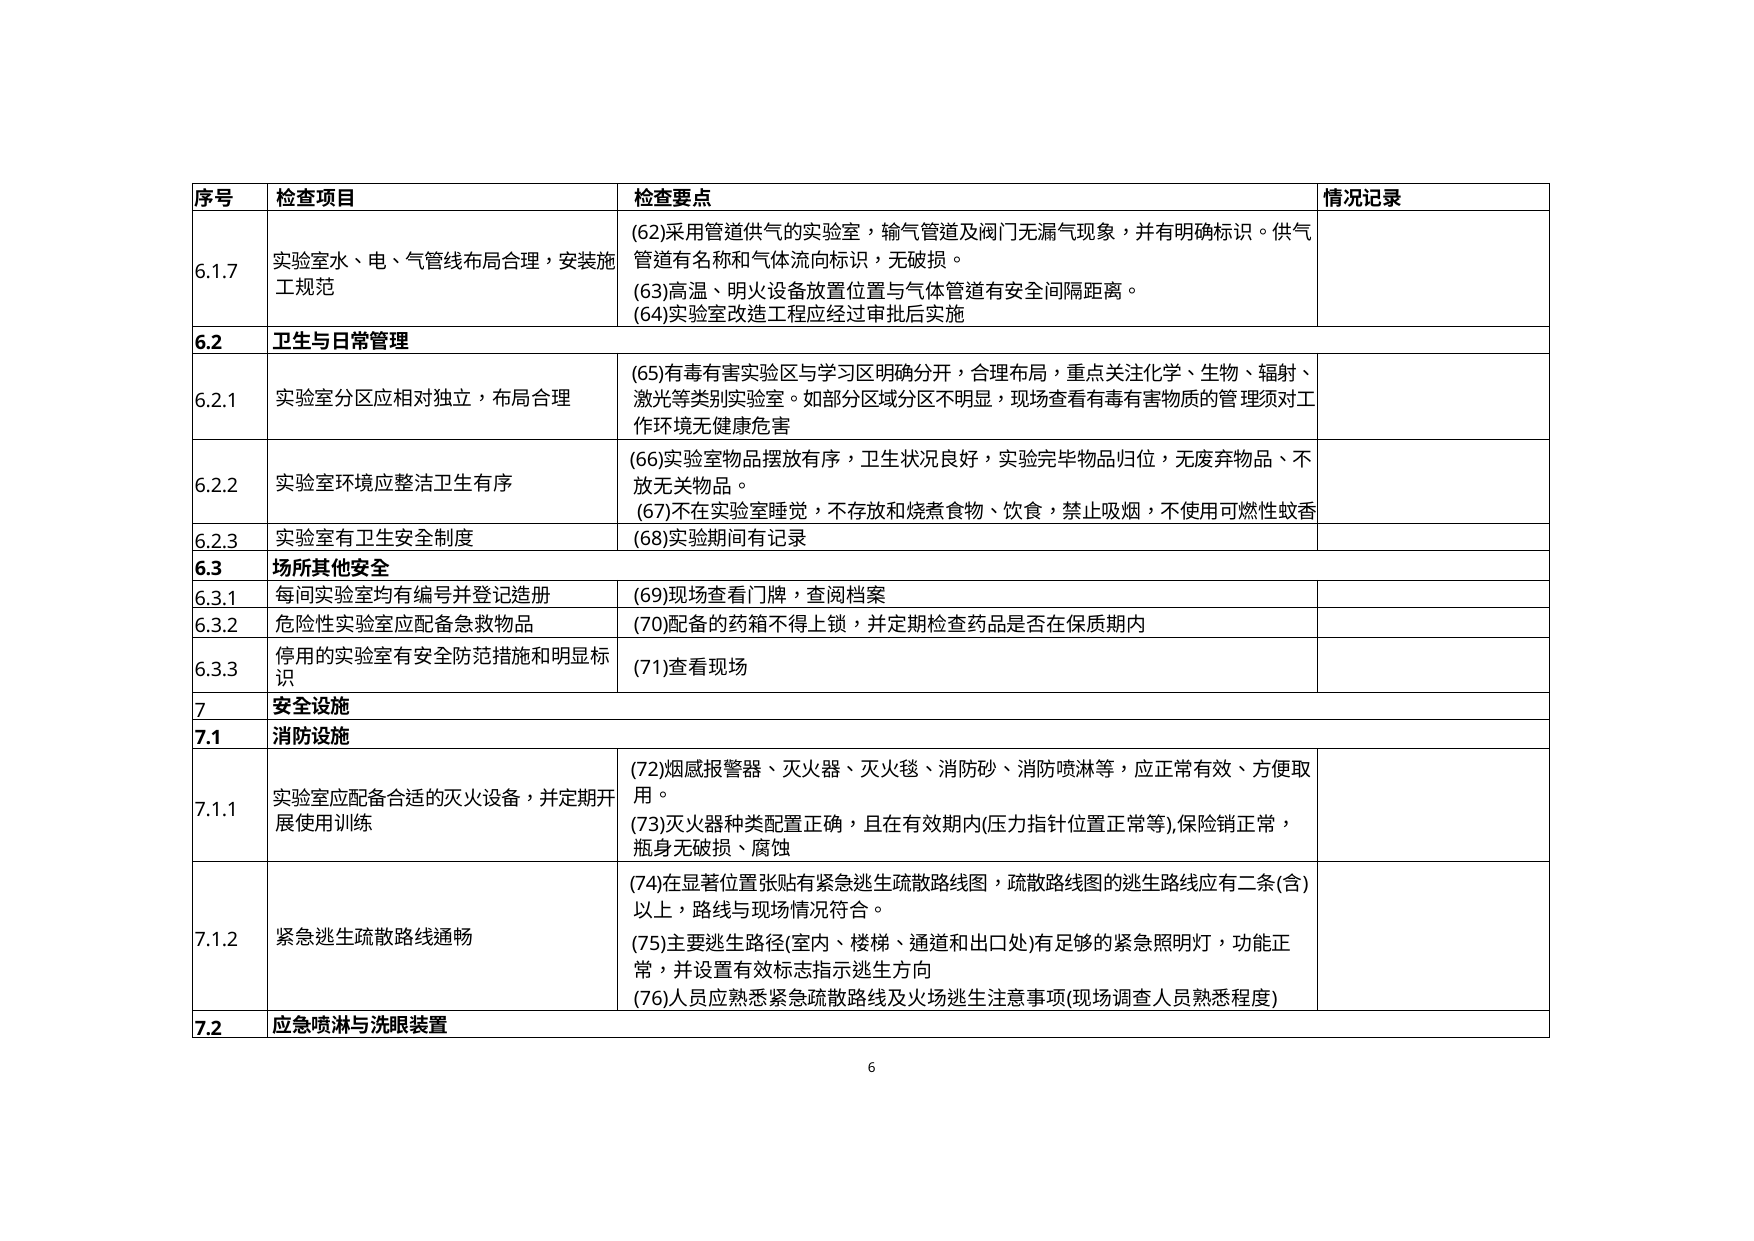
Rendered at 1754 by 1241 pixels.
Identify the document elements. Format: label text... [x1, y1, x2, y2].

table_cell 7.1 [193, 720, 267, 748]
table_cell 场所其他安全 [268, 551, 1549, 580]
table_cell (70)配备的药箱不得上锁，并定期检查药品是否在保质期内 [618, 608, 1317, 637]
table_cell 6.3.2 [193, 608, 267, 637]
table_cell [1318, 524, 1549, 550]
table_cell (69)现场查看门牌，查阅档案 [618, 581, 1317, 607]
table_cell 实验室应配备合适的灭火设备，并定期开 展使用训练 [268, 749, 617, 861]
table_header 检查要点 [618, 184, 1317, 210]
table_cell 危险性实验室应配备急救物品 [268, 608, 617, 637]
table_cell 6.2.2 [193, 440, 267, 523]
table_cell 停用的实验室有安全防范措施和明显标 识 [268, 638, 617, 692]
table_cell 每间实验室均有编号并登记造册 [268, 581, 617, 607]
table_cell (65)有毒有害实验区与学习区明确分开，合理布局，重点关注化学、生物、辐射、 激光等类别实验室。如部分区域分区不明显，现场查看有毒有害物质的管理须对工 作环境无健康危害 [618, 354, 1317, 439]
table_cell [1318, 638, 1549, 692]
table_cell 7.2 [193, 1011, 267, 1037]
table_cell 6.2.3 [193, 524, 267, 550]
table_cell 实验室环境应整洁卫生有序 [268, 440, 617, 523]
table_cell 6.3.3 [193, 638, 267, 692]
table_cell 6.2.1 [193, 354, 267, 439]
table_cell [1318, 608, 1549, 637]
table_cell 实验室水、电、气管线布局合理，安装施 工规范 [268, 211, 617, 326]
table_cell [1318, 862, 1549, 1010]
table_cell 消防设施 [268, 720, 1549, 748]
table_header 序号 [193, 184, 267, 210]
table_header 检查项目 [268, 184, 617, 210]
table_cell 6.2 [193, 327, 267, 353]
table_cell (66)实验室物品摆放有序，卫生状况良好，实验完毕物品归位，无废弃物品、不 放无关物品。 (67)不在实验室睡觉，不存放和烧煮食物、饮食，禁止吸烟，不使用可燃性蚊香 [618, 440, 1317, 523]
table_cell 紧急逃生疏散路线通畅 [268, 862, 617, 1010]
table_cell 应急喷淋与洗眼装置 [268, 1011, 1549, 1037]
table_cell [1318, 440, 1549, 523]
table_cell 卫生与日常管理 [268, 327, 1549, 353]
table_cell 6.3 [193, 551, 267, 580]
table_cell 实验室分区应相对独立，布局合理 [268, 354, 617, 439]
table_cell 7.1.1 [193, 749, 267, 861]
table_cell (68)实验期间有记录 [618, 524, 1317, 550]
table_cell 安全设施 [268, 693, 1549, 718]
table_cell 7.1.2 [193, 862, 267, 1010]
table_cell 7 [193, 693, 267, 718]
table_cell [1318, 354, 1549, 439]
table_cell [1318, 211, 1549, 326]
table_cell (74)在显著位置张贴有紧急逃生疏散路线图，疏散路线图的逃生路线应有二条(含) 以上，路线与现场情况符合。 (75)主要逃生路径(室内、楼梯、通道和出口处)有足够的紧急照明灯，功能正 常，并设置有效标志指示逃生方向 (76)人员应熟悉紧急疏散路线及火场逃生注意事项(现场调查人员熟悉程度) [618, 862, 1317, 1010]
table_cell (62)采用管道供气的实验室，输气管道及阀门无漏气现象，并有明确标识。供气 管道有名称和气体流向标识，无破损。 (63)高温、明火设备放置位置与气体管道有安全间隔距离。 (64)实验室改造工程应经过审批后实施 [618, 211, 1317, 326]
table_cell (71)查看现场 [618, 638, 1317, 692]
table_cell 6.1.7 [193, 211, 267, 326]
table_cell 6.3.1 [193, 581, 267, 607]
table_cell (72)烟感报警器、灭火器、灭火毯、消防砂、消防喷淋等，应正常有效、方便取 用。 (73)灭火器种类配置正确，且在有效期内(压力指针位置正常等),保险销正常， 瓶身无破损、腐蚀 [618, 749, 1317, 861]
table_header 情况记录 [1318, 184, 1549, 210]
table_cell 实验室有卫生安全制度 [268, 524, 617, 550]
table_cell [1318, 749, 1549, 861]
table_cell [1318, 581, 1549, 607]
